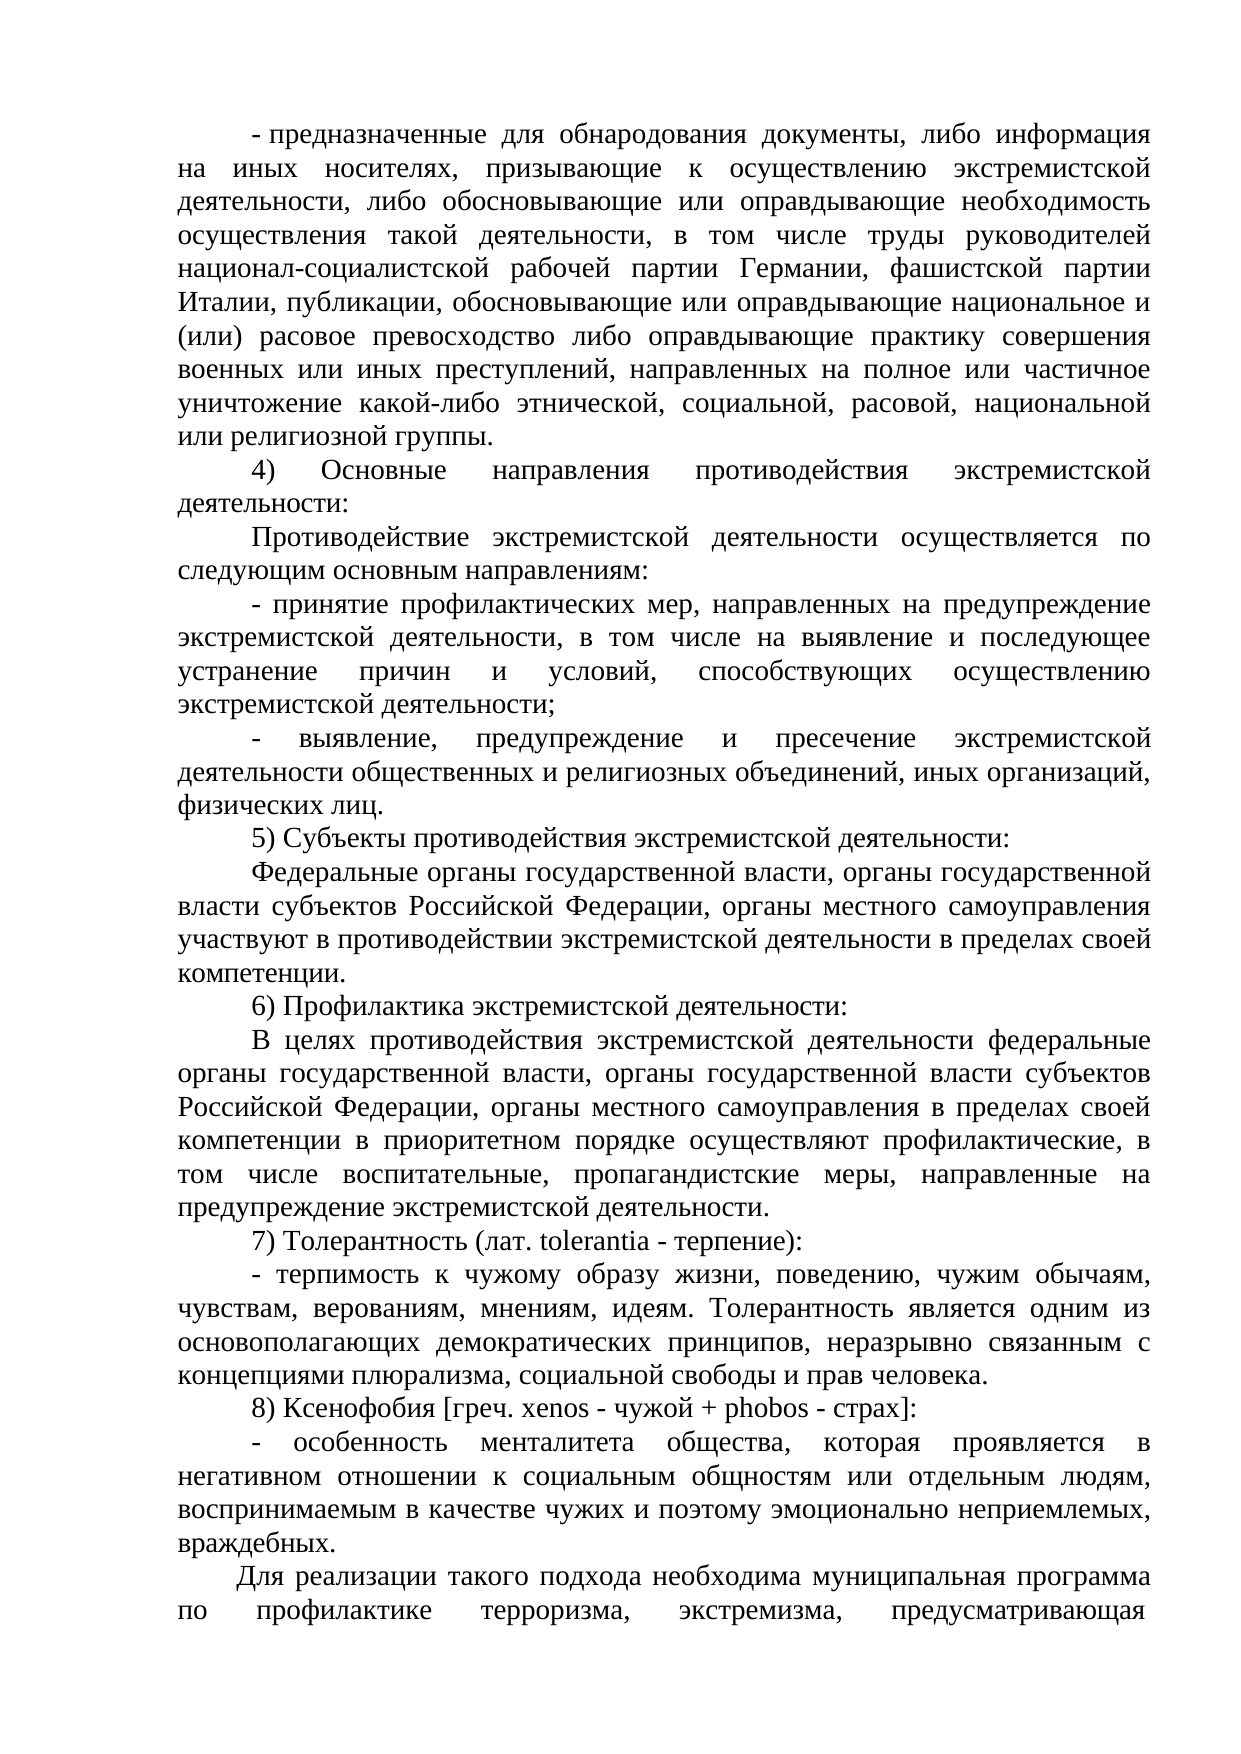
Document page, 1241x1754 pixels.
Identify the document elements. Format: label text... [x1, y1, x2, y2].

list особенность менталитета общества, которая проявляется в негативном отношении к социальным общностям или отдельным людям, воспринимаемым в качестве чужих и поэтому эмоционально неприемлемых, враждебных. [177, 1424, 1152, 1558]
list принятие профилактических мер, направленных на предупреждение экстремистской деятельности, в том числе на выявление и последующее устранение причин и условий, способствующих осуществлению экстремистской деятельности; [177, 586, 1152, 720]
text Противодействие экстремистской деятельности осуществляется по следующим основным направлениям: [177, 519, 1151, 586]
text Для реализации такого подхода необходима муниципальная программа по профилактике терроризма, экстремизма, предусматривающая [177, 1558, 1152, 1626]
list Основные направления противодействия экстремистской деятельности: [177, 452, 1151, 519]
list предназначенные для обнародования документы, либо информация на иных носителях, призывающие к осуществлению экстремистской деятельности, либо обосновывающие или оправдывающие необходимость осуществления такой деятельности, в том числе труды руководителей национал-социалистской рабочей партии Германии, фашистской партии Италии, публикации, обосновывающие или оправдывающие национальное и (или) расовое превосходство либо оправдывающие практику совершения военных или иных преступлений, направленных на полное или частичное уничтожение какой-либо этнической, социальной, расовой, национальной или религиозной группы. [177, 116, 1152, 452]
list выявление, предупреждение и пресечение экстремистской деятельности общественных и религиозных объединений, иных организаций, физических лиц. [177, 720, 1152, 821]
list Профилактика экстремистской деятельности: [251, 988, 1166, 1022]
text Федеральные органы государственной власти, органы государственной власти субъектов Российской Федерации, органы местного самоуправления участвуют в противодействии экстремистской деятельности в пределах своей компетенции. [177, 854, 1151, 988]
list Ксенофобия [греч. xenos - чужой + phobos - страх]: [251, 1391, 1166, 1424]
list Толерантность (лат. tolerantia - терпение): [251, 1223, 1166, 1257]
text В целях противодействия экстремистской деятельности федеральные органы государственной власти, органы государственной власти субъектов Российской Федерации, органы местного самоуправления в пределах своей компетенции в приоритетном порядке осуществляют профилактические, в том числе воспитательные, пропагандистские меры, направленные на предупреждение экстремистской деятельности. [177, 1022, 1152, 1223]
list терпимость к чужому образу жизни, поведению, чужим обычаям, чувствам, верованиям, мнениям, идеям. Толерантность является одним из основополагающих демократических принципов, неразрывно связанным с концепциями плюрализма, социальной свободы и прав человека. [177, 1257, 1152, 1391]
list Субъекты противодействия экстремистской деятельности: [251, 821, 1166, 854]
